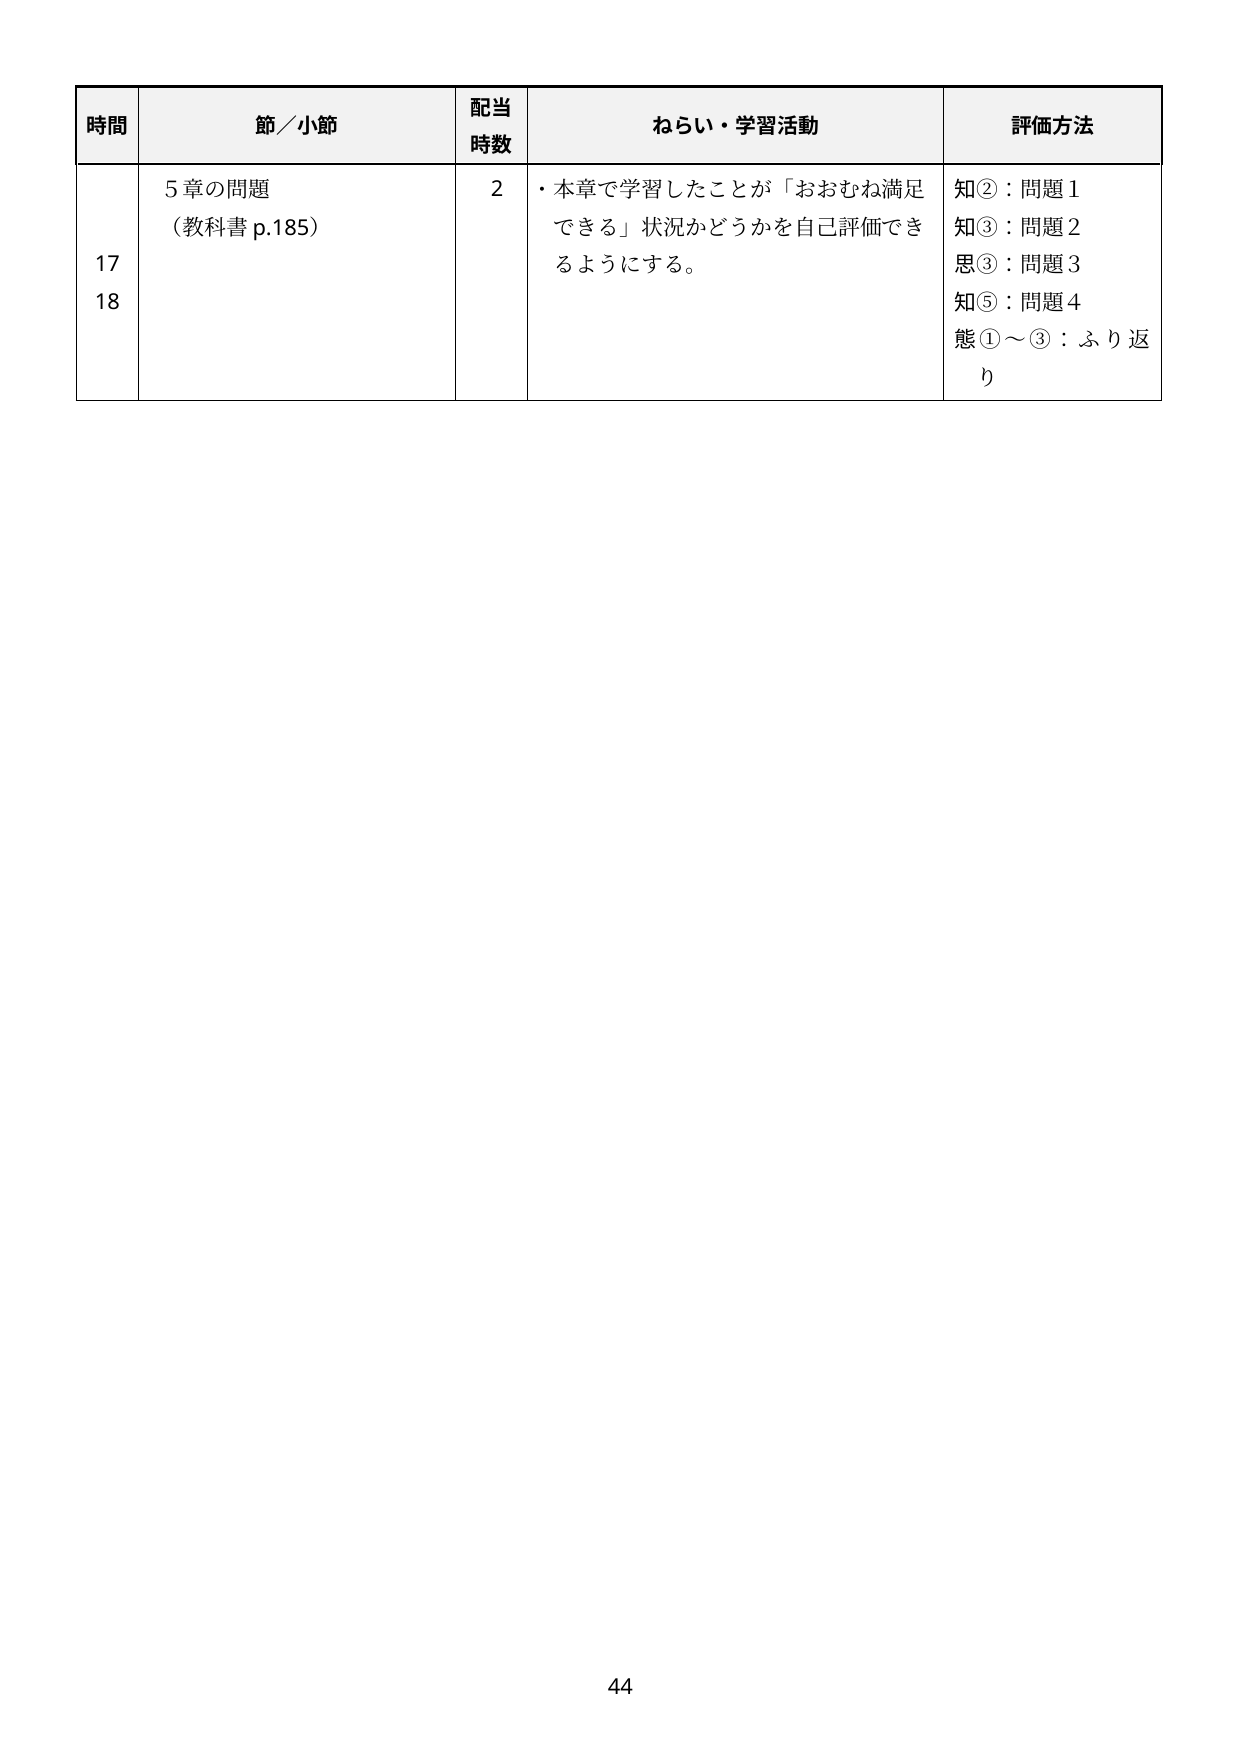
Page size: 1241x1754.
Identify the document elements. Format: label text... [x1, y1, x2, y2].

table_cell ・本章で学習したことが「おおむね満足できる」状況かどうかを自己評価できるようにする。 [528, 165, 943, 400]
table_header 配当 時数 [456, 88, 527, 162]
table_cell 17 18 [77, 164, 138, 400]
table_header ねらい・学習活動 [528, 88, 943, 162]
table_header 時間 [77, 88, 138, 162]
table_cell ５章の問題 （教科書p.185） [139, 165, 455, 400]
table_cell 2 [456, 165, 527, 400]
table_header 節／小節 [139, 88, 455, 162]
table_header 評価方法 [944, 88, 1161, 162]
table_cell 知②：問題１ 知③：問題２ 思③：問題３ 知⑤：問題４ 態①～③：ふり返り [944, 163, 1161, 400]
